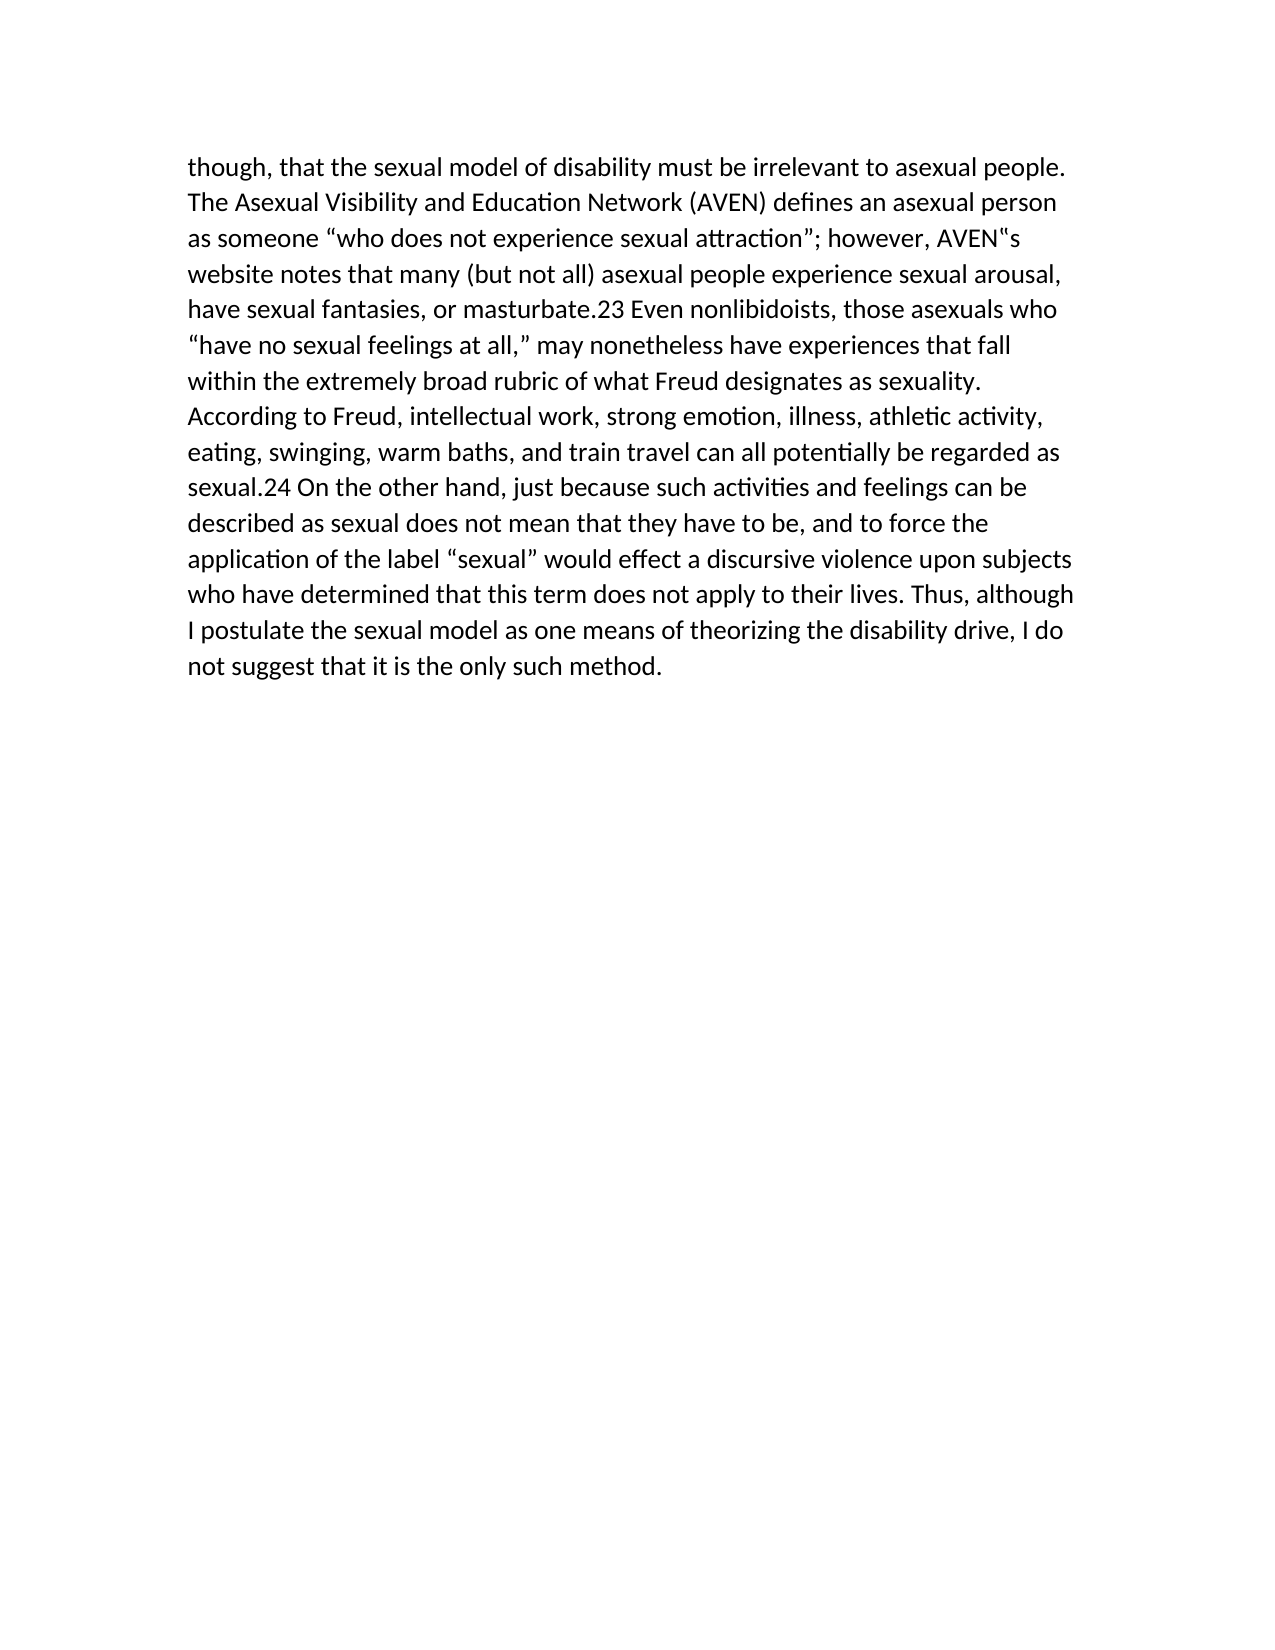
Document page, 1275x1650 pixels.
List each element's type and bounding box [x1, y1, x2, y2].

text [187, 150, 1087, 682]
